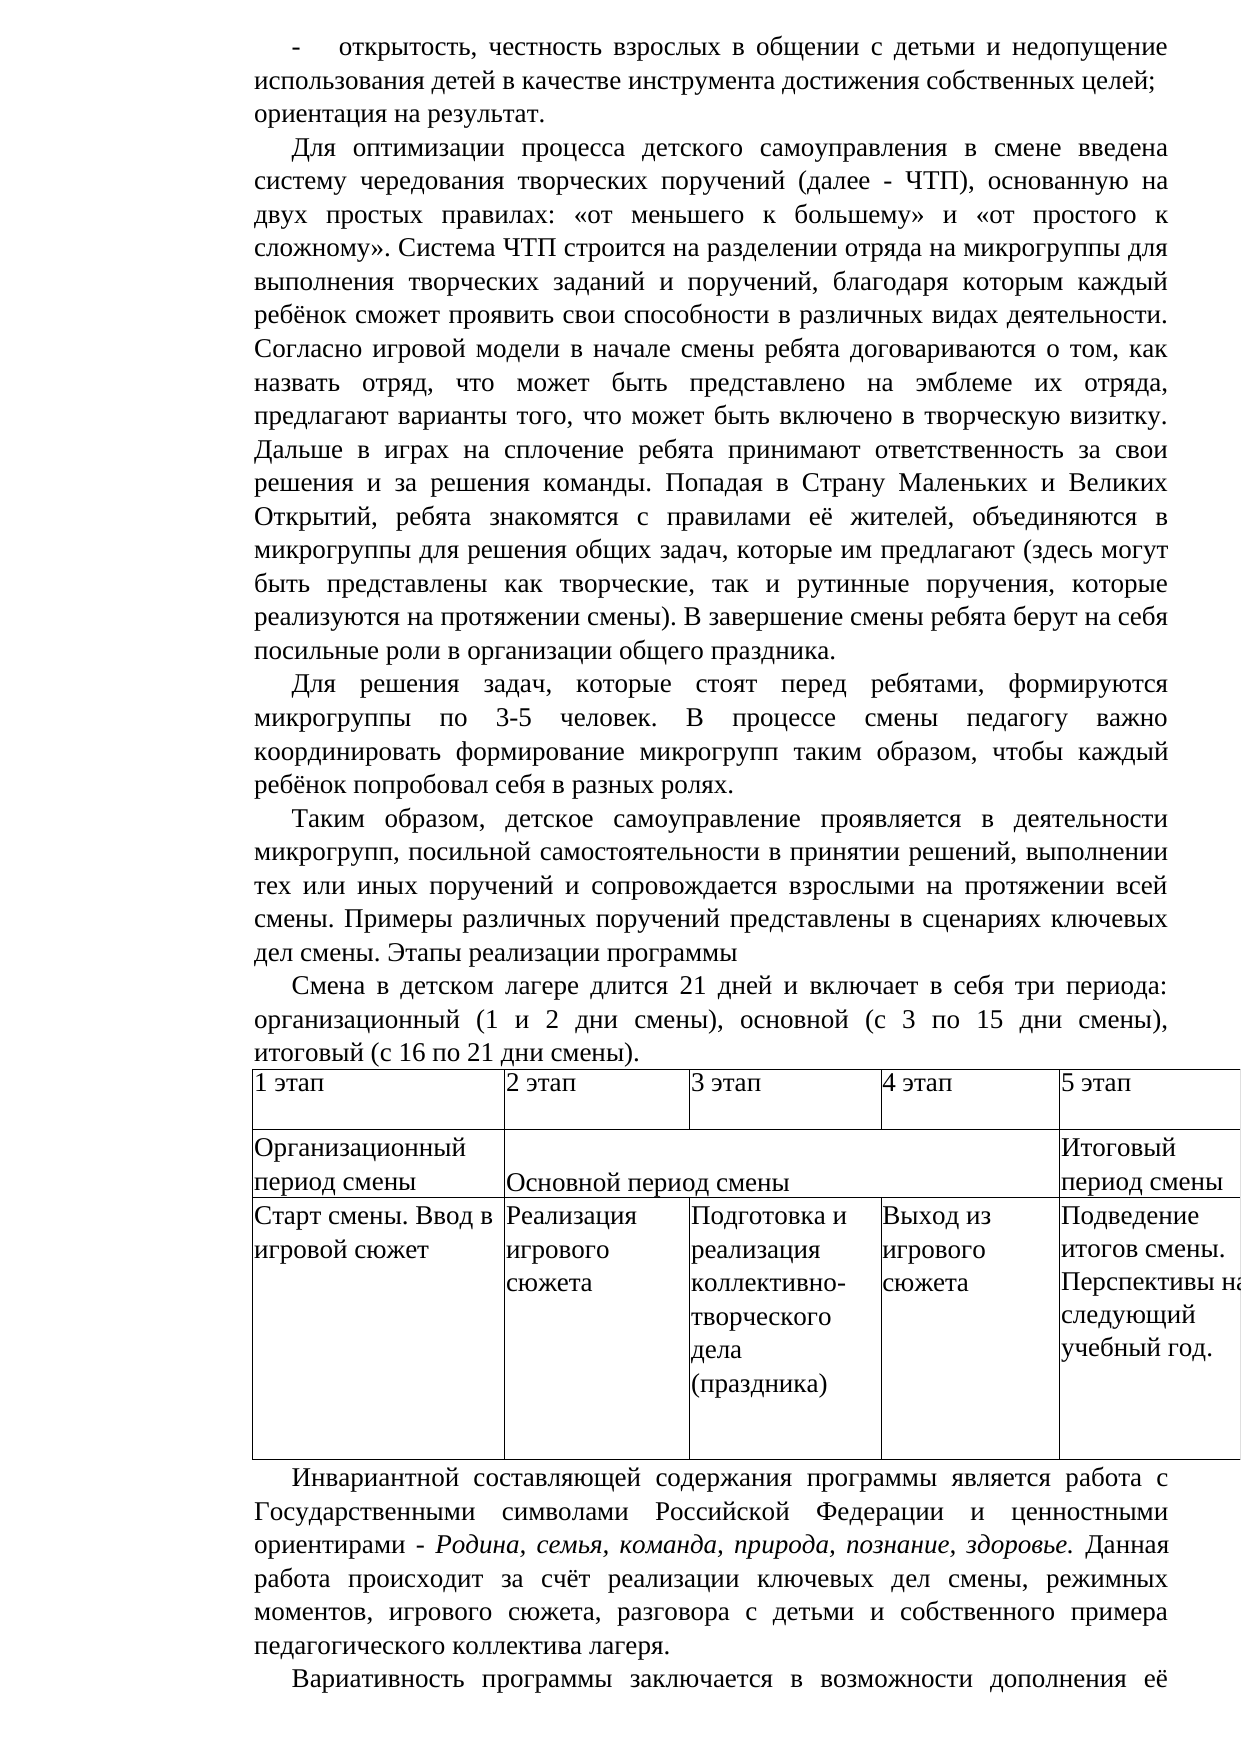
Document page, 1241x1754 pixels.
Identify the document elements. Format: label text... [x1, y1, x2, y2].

table_cell Организационный период смены [253, 1130, 504, 1197]
text Инвариантной составляющей содержания программы является работа с Государственными символами Российской Федерации и ценностными ориентирами - Родина, семья, команда, природа, познание, здоровье. Данная работа происходит за счёт реализации ключевых дел смены, режимных моментов, игрового сюжета, разговора с детьми и собственного примера педагогического коллектива лагеря. [254, 1460, 1169, 1661]
table_cell Итоговый период смены [1060, 1130, 1240, 1197]
text Таким образом, детское самоуправление проявляется в деятельности микрогрупп, посильной самостоятельности в принятии решений, выполнении тех или иных поручений и сопровождается взрослыми на протяжении всей смены. Примеры различных поручений представлены в сценариях ключевых дел смены. Этапы реализации программы [254, 800, 1169, 968]
table_cell Подготовка и реализация коллективнотворческого дела (праздника) [690, 1198, 881, 1459]
list открытость, честность взрослых в общении с детьми и недопущение использования детей в качестве инструмента достижения собственных целей; [254, 29, 1169, 96]
table_cell Основной период смены [505, 1130, 1059, 1197]
table_header 1 этап [253, 1070, 504, 1129]
table_header 5 этап [1060, 1070, 1240, 1129]
table_header 2 этап [505, 1070, 689, 1129]
table_cell Старт смены. Ввод в игровой сюжет [253, 1198, 504, 1459]
text Для решения задач, которые стоят перед ребятами, формируются микрогруппы по 3-5 человек. В процессе смены педагогу важно координировать формирование микрогрупп таким образом, чтобы каждый ребёнок попробовал себя в разных ролях. [254, 666, 1169, 800]
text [254, 1661, 1169, 1694]
text Смена в детском лагере длится 21 дней и включает в себя три периода: организационный (1 и 2 дни смены), основной (с 3 по 15 дни смены), итоговый (с 16 по 21 дни смены). [254, 968, 1169, 1069]
table_header 3 этап [690, 1070, 881, 1129]
table_header 4 этап [882, 1070, 1059, 1129]
table_cell Реализация игрового сюжета [505, 1198, 689, 1459]
text ориентация на результат. [254, 96, 1169, 129]
text Для оптимизации процесса детского самоуправления в смене введена систему чередования творческих поручений (далее - ЧТП), основанную на двух простых правилах: «от меньшего к большему» и «от простого к сложному». Система ЧТП строится на разделении отряда на микрогруппы для выполнения творческих заданий и поручений, благодаря которым каждый ребёнок сможет проявить свои способности в различных видах деятельности. Согласно игровой модели в начале смены ребята договариваются о том, как назвать отряд, что может быть представлено на эмблеме их отряда, предлагают варианты того, что может быть включено в творческую визитку. Дальше в играх на сплочение ребята принимают ответственность за свои решения и за решения команды. Попадая в Страну Маленьких и Великих Открытий, ребята знакомятся с правилами её жителей, объединяются в микрогруппы для решения общих задач, которые им предлагают (здесь могут быть представлены как творческие, так и рутинные поручения, которые реализуются на протяжении смены). В завершение смены ребята берут на себя посильные роли в организации общего праздника. [254, 129, 1169, 666]
table_cell Выход из игрового сюжета [882, 1198, 1059, 1459]
table_cell Подведение итогов смены. Перспективы на следующий учебный год. [1060, 1198, 1240, 1459]
